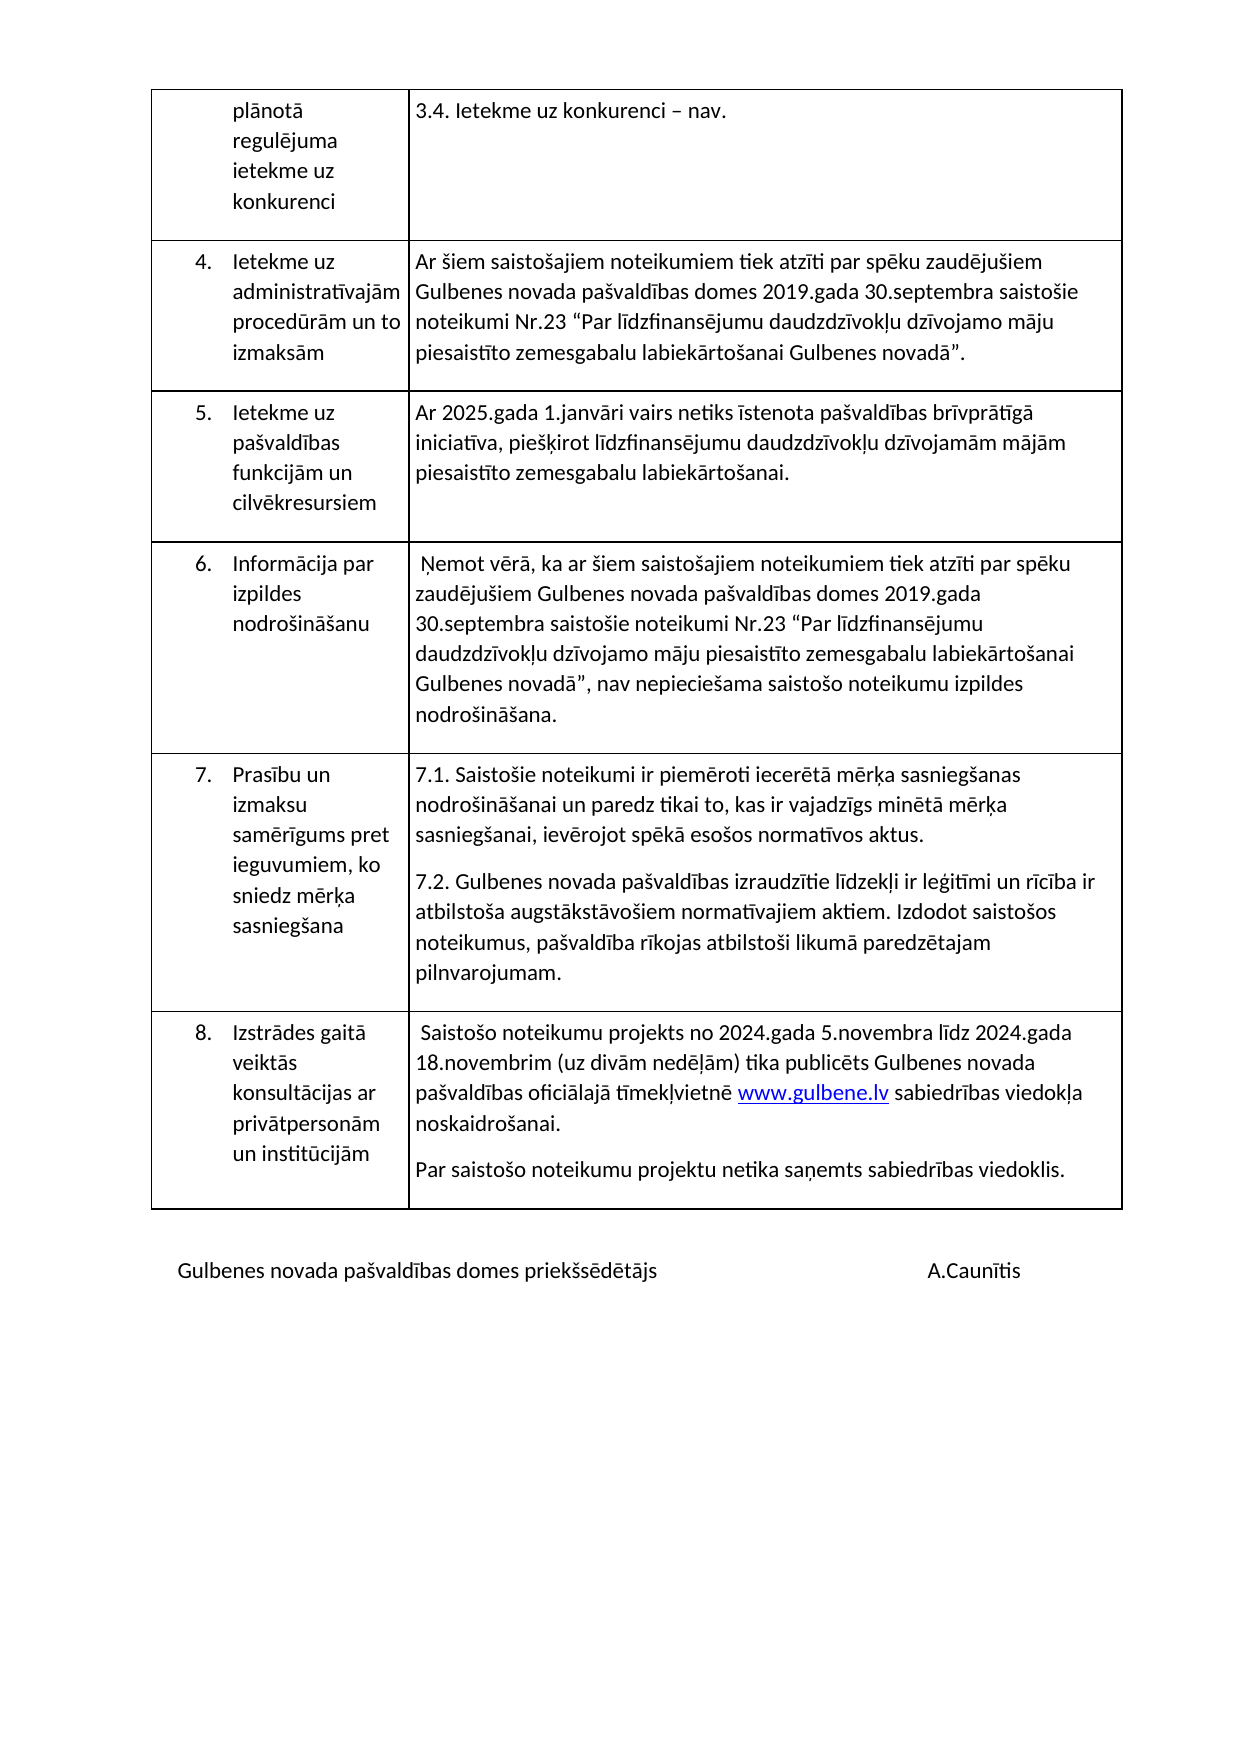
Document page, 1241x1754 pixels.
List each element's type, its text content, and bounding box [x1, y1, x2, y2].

table_cell Izstrādes gaitā veiktās konsultācijas ar privātpersonām un institūcijām [152, 1012, 408, 1208]
table_cell 7.1. Saistošie noteikumi ir piemēroti iecerētā mērķa sasniegšanas nodrošināšanai un paredz tikai to, kas ir vajadzīgs minētā mērķa sasniegšanai, ievērojot spēkā esošos normatīvos aktus. 7.2. Gulbenes novada pašvaldības izraudzītie līdzekļi ir leģitīmi un rīcība ir atbilstoša augstākstāvošiem normatīvajiem aktiem. Izdodot saistošos noteikumus, pašvaldība rīkojas atbilstoši likumā paredzētajam pilnvarojumam. [410, 754, 1121, 1011]
table_cell Ar 2025.gada 1.janvāri vairs netiks īstenota pašvaldības brīvprātīgā iniciatīva, piešķirot līdzfinansējumu daudzdzīvokļu dzīvojamām mājām piesaistīto zemesgabalu labiekārtošanai. [410, 392, 1121, 541]
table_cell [410, 90, 1121, 239]
table_cell Informācija par izpildes nodrošināšanu [152, 543, 408, 752]
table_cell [152, 90, 408, 239]
table_cell Ņemot vērā, ka ar šiem saistošajiem noteikumiem tiek atzīti par spēku zaudējušiem Gulbenes novada pašvaldības domes 2019.gada 30.septembra saistošie noteikumi Nr.23 “Par līdzfinansējumu daudzdzīvokļu dzīvojamo māju piesaistīto zemesgabalu labiekārtošanai Gulbenes novadā”, nav nepieciešama saistošo noteikumu izpildes nodrošināšana. [410, 543, 1121, 752]
table_cell Ietekme uz administratīvajām procedūrām un to izmaksām [152, 241, 408, 390]
table_cell Ietekme uz pašvaldības funkcijām un cilvēkresursiem [152, 392, 408, 541]
table_cell Prasību un izmaksu samērīgums pret ieguvumiem, ko sniedz mērķa sasniegšana [152, 754, 408, 1011]
table_cell Saistošo noteikumu projekts no 2024.gada 5.novembra līdz 2024.gada 18.novembrim (uz divām nedēļām) tika publicēts Gulbenes novada pašvaldības oficiālajā tīmekļvietnē www.gulbene.lv sabiedrības viedokļa noskaidrošanai. Par saistošo noteikumu projektu netika saņemts sabiedrības viedoklis. [410, 1012, 1121, 1208]
text Gulbenes novada pašvaldības domes priekšsēdētājs A.Caunītis [177, 1257, 1163, 1285]
table_cell Ar šiem saistošajiem noteikumiem tiek atzīti par spēku zaudējušiem Gulbenes novada pašvaldības domes 2019.gada 30.septembra saistošie noteikumi Nr.23 “Par līdzfinansējumu daudzdzīvokļu dzīvojamo māju piesaistīto zemesgabalu labiekārtošanai Gulbenes novadā”. [410, 241, 1121, 390]
